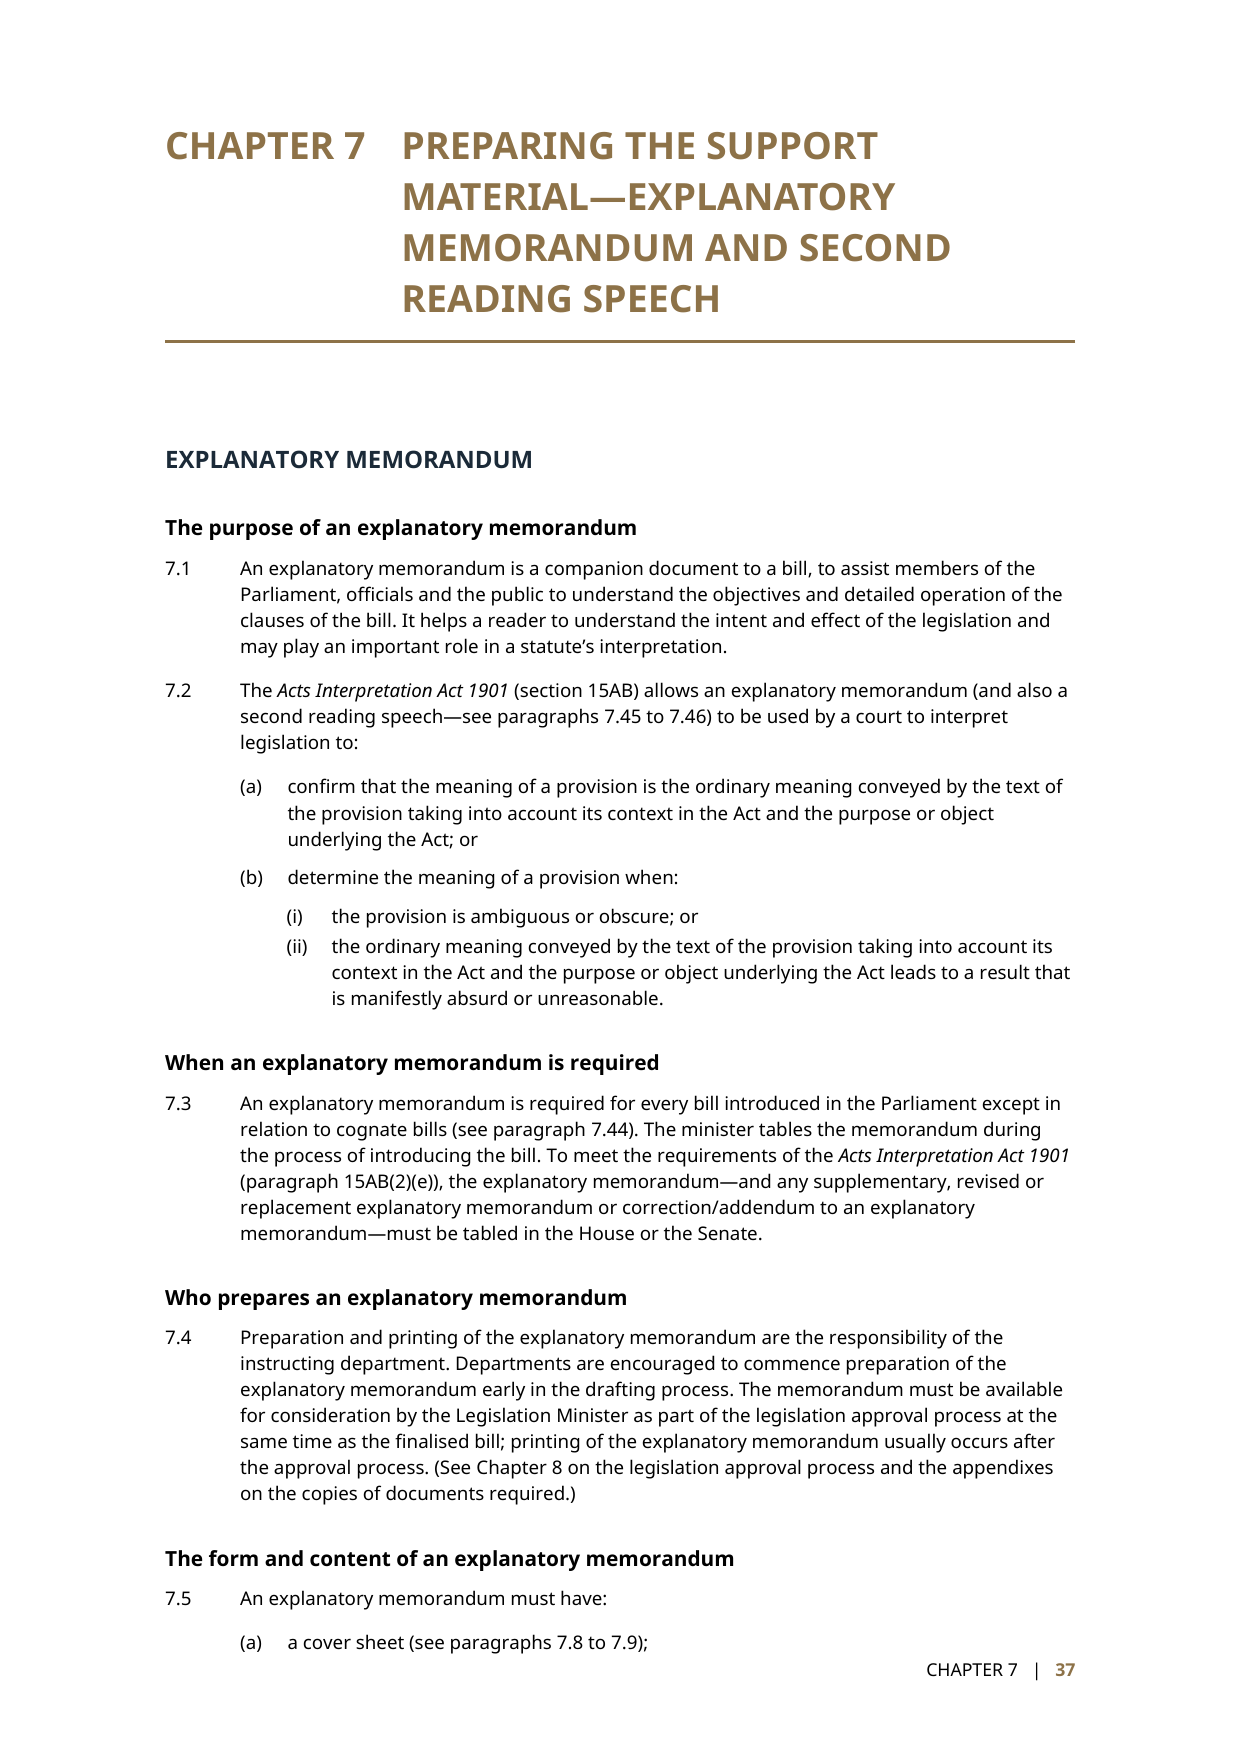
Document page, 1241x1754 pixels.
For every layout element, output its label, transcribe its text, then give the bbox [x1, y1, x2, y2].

text a cover sheet (see paragraphs 7.8 to 7.9); [240, 1629, 1075, 1655]
subtitle Preparing the support material—explanatory memorandum and second reading speech [165, 119, 1075, 340]
text An explanatory memorandum must have: [165, 1585, 1075, 1611]
text An explanatory memorandum is a companion document to a bill, to assist members of the Parliament, officials and the public to understand the objectives and detailed operation of the clauses of the bill. It helps a reader to understand the intent and effect of the legislation and may play an important role in a statute’s interpretation. [165, 554, 1075, 658]
text the ordinary meaning conveyed by the text of the provision taking into account its context in the Act and the purpose or object underlying the Act leads to a result that is manifestly absurd or unreasonable. [286, 933, 1075, 1011]
subtitle Explanatory memorandum [165, 443, 1075, 476]
list the provision is ambiguous or obscure; or [286, 902, 1075, 928]
subtitle The form and content of an explanatory memorandum [165, 1544, 1075, 1572]
subtitle When an explanatory memorandum is required [165, 1048, 1075, 1077]
text determine the meaning of a provision when: [240, 864, 1075, 890]
text confirm that the meaning of a provision is the ordinary meaning conveyed by the text of the provision taking into account its context in the Act and the purpose or object underlying the Act; or [240, 773, 1075, 851]
subtitle The purpose of an explanatory memorandum [165, 513, 1075, 542]
text An explanatory memorandum is required for every bill introduced in the Parliament except in relation to cognate bills (see paragraph 7.44). The minister tables the memorandum during the process of introducing the bill. To meet the requirements of the Acts Interpretation Act 1901 (paragraph 15AB(2)(e)), the explanatory memorandum—and any supplementary, revised or replacement explanatory memorandum or correction/addendum to an explanatory memorandum—must be tabled in the House or the Senate. [165, 1089, 1075, 1246]
subtitle Who prepares an explanatory memorandum [165, 1283, 1075, 1311]
text The Acts Interpretation Act 1901 (section 15AB) allows an explanatory memorandum (and also a second reading speech—see paragraphs 7.45 to 7.46) to be used by a court to interpret legislation to: [165, 677, 1075, 755]
text Preparation and printing of the explanatory memorandum are the responsibility of the instructing department. Departments are encouraged to commence preparation of the explanatory memorandum early in the drafting process. The memorandum must be available for consideration by the Legislation Minister as part of the legislation approval process at the same time as the finalised bill; printing of the explanatory memorandum usually occurs after the approval process. (See Chapter 8 on the legislation approval process and the appendixes on the copies of documents required.) [165, 1324, 1075, 1506]
